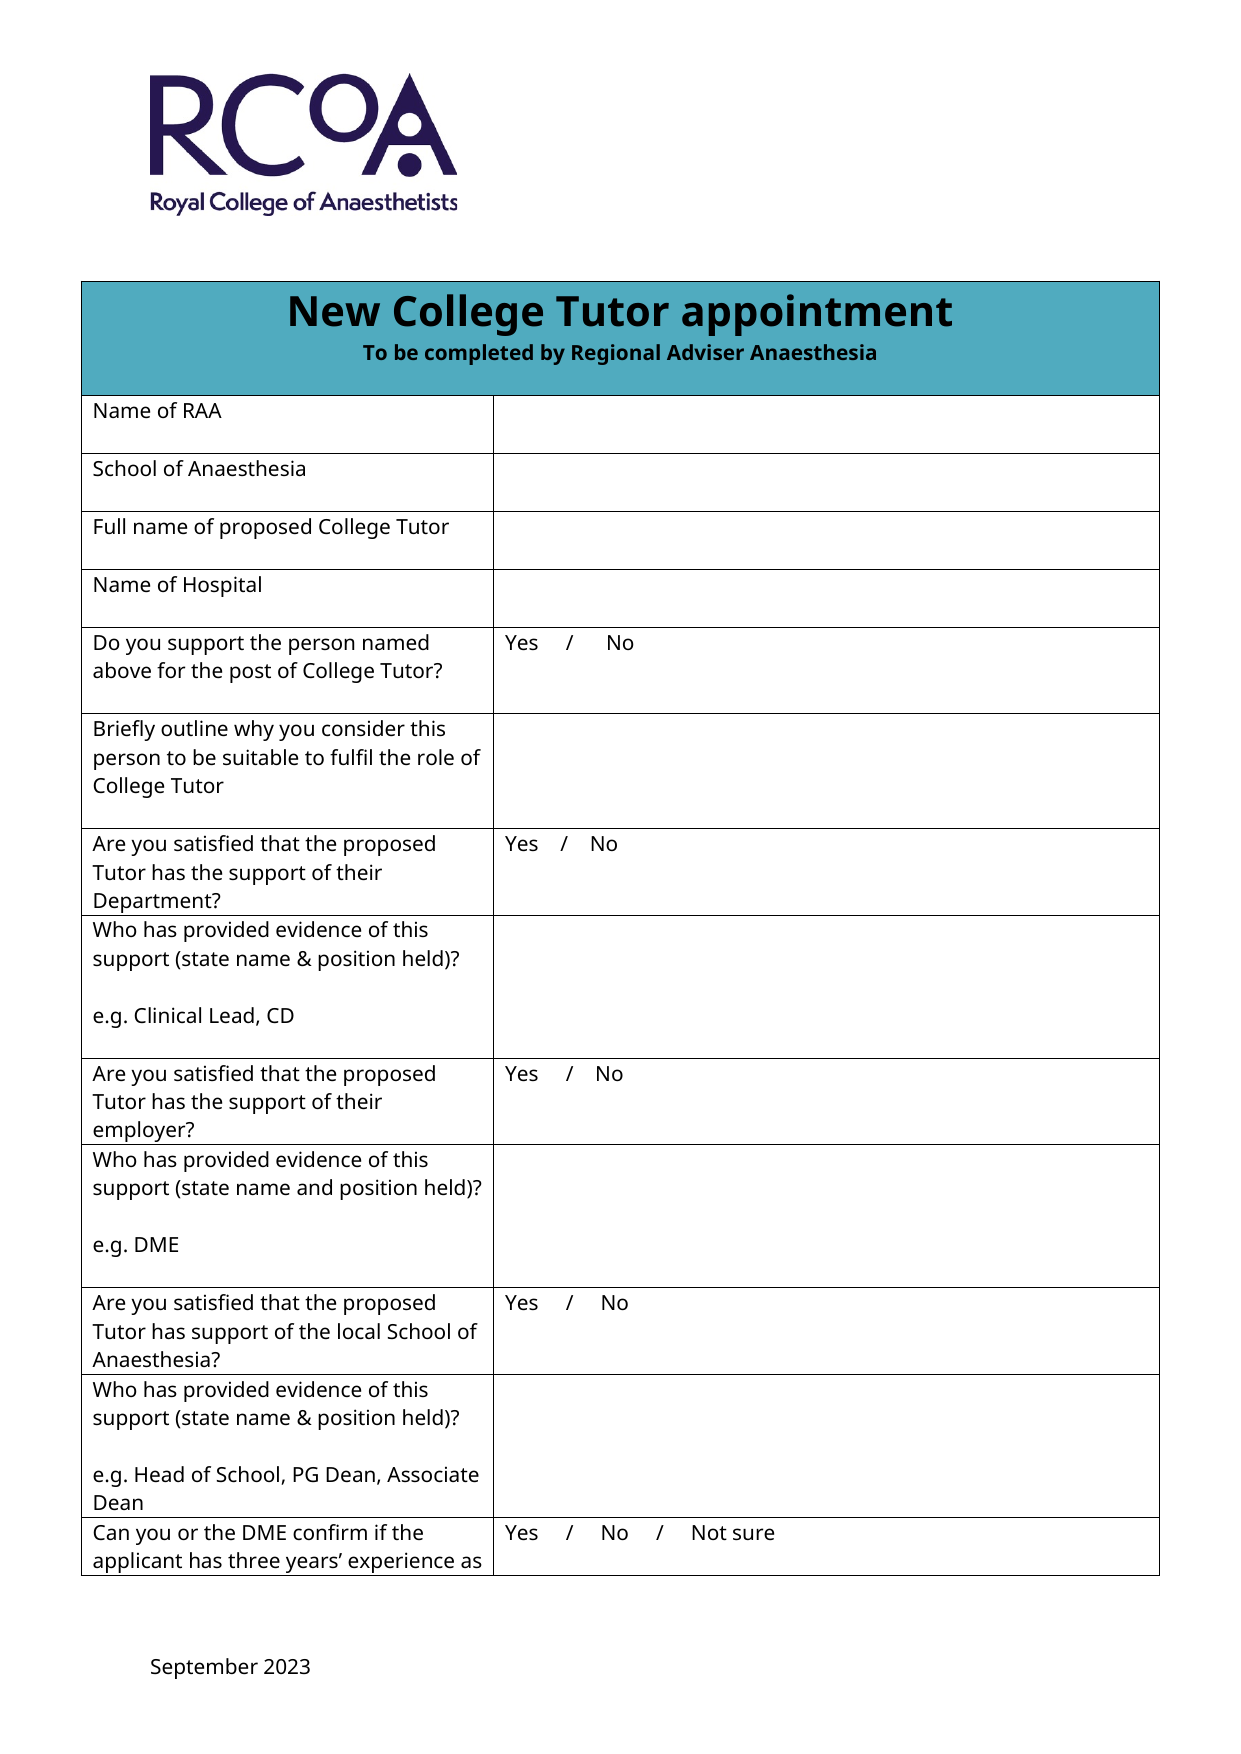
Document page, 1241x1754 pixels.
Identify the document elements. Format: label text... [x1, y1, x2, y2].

table_cell Name of Hospital [82, 570, 493, 627]
table_cell Name of RAA [82, 396, 493, 453]
table_cell [494, 1145, 1159, 1287]
table_cell [494, 916, 1159, 1058]
table_cell Can you or the DME confirm if the applicant has three years’ experience as a GMC recognised ES? [82, 1518, 493, 1575]
table_cell [494, 512, 1159, 569]
table_cell Are you satisfied that the proposed Tutor has the support of their Department? [82, 829, 493, 914]
table_cell Who has provided evidence of this support (state name & position held)? e.g. Clinical Lead, CD [82, 916, 493, 1058]
table_cell [494, 714, 1159, 828]
table_cell Yes / No / Not sure [494, 1518, 1159, 1575]
table_cell Who has provided evidence of this support (state name and position held)? e.g. DME [82, 1145, 493, 1287]
table_cell Yes / No [494, 628, 1159, 713]
table_cell School of Anaesthesia [82, 454, 493, 511]
table_cell [494, 570, 1159, 627]
table_cell Briefly outline why you consider this person to be suitable to fulfil the role of College Tutor [82, 714, 493, 828]
table_cell Full name of proposed College Tutor [82, 512, 493, 569]
table_cell Yes / No [494, 829, 1159, 914]
table_cell Yes / No [494, 1288, 1159, 1374]
table_cell Are you satisfied that the proposed Tutor has the support of their employer? [82, 1059, 493, 1144]
table_cell Who has provided evidence of this support (state name & position held)? e.g. Head of School, PG Dean, Associate Dean [82, 1375, 493, 1517]
table_header New College Tutor appointment To be completed by Regional Adviser Anaesthesia [82, 282, 1159, 395]
picture [150, 73, 458, 216]
table_cell [494, 1375, 1159, 1517]
table_cell Yes / No [494, 1059, 1159, 1144]
table_cell Do you support the person named above for the post of College Tutor? [82, 628, 493, 713]
table_cell [494, 454, 1159, 511]
table_cell Are you satisfied that the proposed Tutor has support of the local School of Anaesthesia? [82, 1288, 493, 1374]
table_cell [494, 396, 1159, 453]
